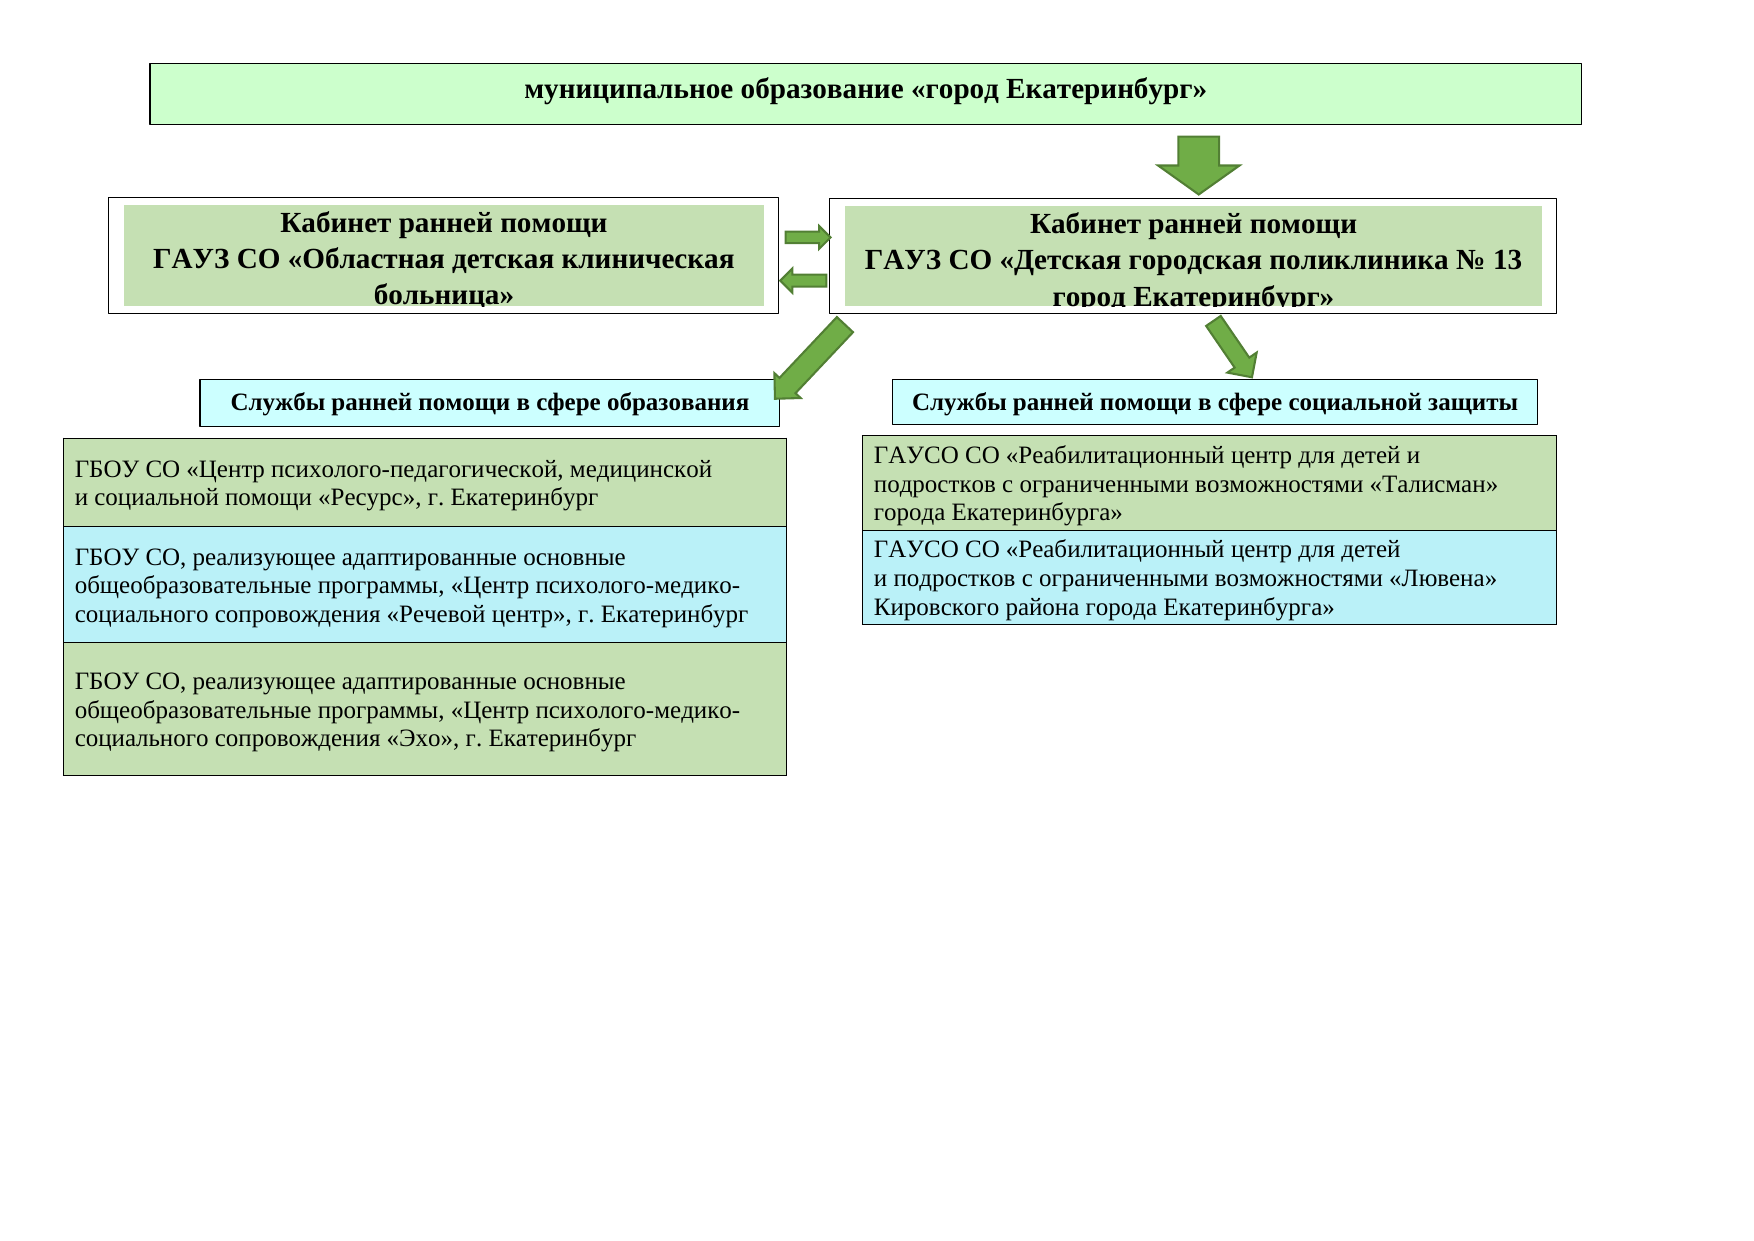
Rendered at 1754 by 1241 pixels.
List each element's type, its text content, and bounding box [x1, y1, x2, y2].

table_header ГАУСО СО «Реабилитационный центр для детей и подростков с ограниченными возможностями «Талисман» города Екатеринбурга» [863, 436, 1556, 530]
table_cell ГБОУ СО, реализующее адаптированные основные общеобразовательные программы, «Центр психолого-медико-социального сопровождения «Речевой центр», г. Екатеринбург [64, 527, 786, 642]
table_cell ГАУСО СО «Реабилитационный центр для детей и подростков с ограниченными возможностями «Лювена» Кировского района города Екатеринбурга» [863, 531, 1556, 624]
table_cell ГБОУ СО, реализующее адаптированные основные общеобразовательные программы, «Центр психолого-медико-социального сопровождения «Эхо», г. Екатеринбург [64, 643, 786, 775]
table_header ГБОУ СО «Центр психолого-педагогической, медицинской и социальной помощи «Ресурс», г. Екатеринбург [64, 439, 786, 526]
